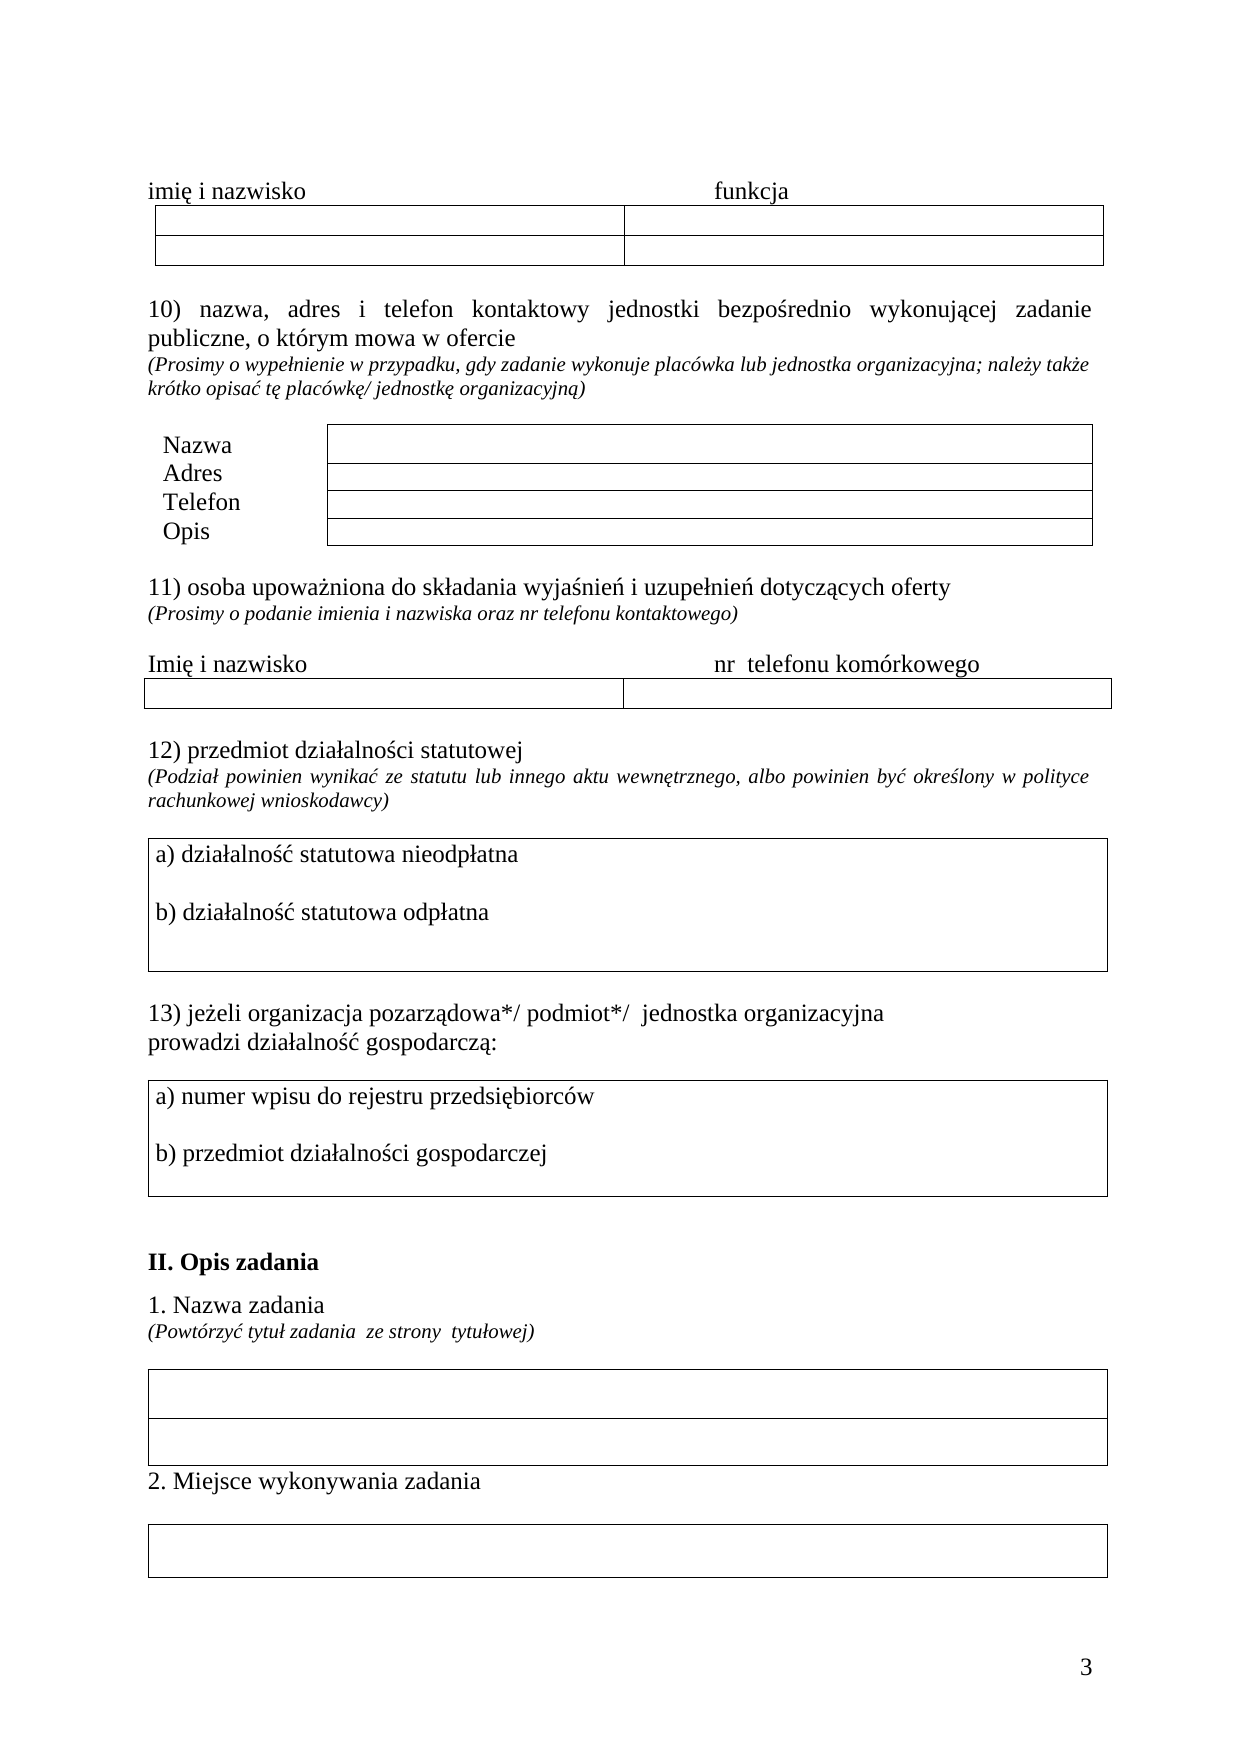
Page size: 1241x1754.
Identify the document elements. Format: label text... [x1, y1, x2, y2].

table_cell [328, 464, 1092, 490]
table_header a) numer wpisu do rejestru przedsiębiorców b) przedmiot działalności gospodarczej [149, 1081, 1107, 1196]
text prowadzi działalność gospodarczą: [148, 1027, 1093, 1056]
text (Podział powinien wynikać ze statutu lub innego aktu wewnętrznego, albo powinien być określony w polityce rachunkowej wnioskodawcy) [148, 764, 1093, 812]
table_cell [328, 491, 1092, 517]
table_header [149, 1525, 1107, 1577]
table_header [149, 1370, 1107, 1417]
table_header [145, 679, 623, 708]
table_cell [625, 236, 1103, 265]
text 13) jeżeli organizacja pozarządowa*/ podmiot*/ jednostka organizacyjna [148, 998, 1093, 1027]
text 2. Miejsce wykonywania zadania [148, 1466, 1093, 1495]
text (Powtórzyć tytuł zadania ze strony tytułowej) [148, 1319, 1093, 1343]
text 12) przedmiot działalności statutowej [148, 735, 1093, 764]
table_header [328, 425, 1092, 463]
text 11) osoba upoważniona do składania wyjaśnień i uzupełnień dotyczących oferty [148, 572, 1093, 601]
text (Prosimy o podanie imienia i nazwiska oraz nr telefonu kontaktowego) [148, 601, 1093, 625]
text 10) nazwa, adres i telefon kontaktowy jednostki bezpośrednio wykonującej zadanie publiczne, o którym mowa w ofercie [148, 294, 1093, 352]
table_header [625, 206, 1103, 235]
text (Prosimy o wypełnienie w przypadku, gdy zadanie wykonuje placówka lub jednostka organizacyjna; należy także krótko opisać tę placówkę/ jednostkę organizacyjną) [148, 352, 1093, 400]
table_cell [156, 236, 624, 265]
text 1. Nazwa zadania [148, 1290, 1093, 1319]
subtitle II. Opis zadania [148, 1247, 1093, 1276]
table_cell [149, 1419, 1107, 1465]
text Imię i nazwisko nr telefonu komórkowego [148, 649, 1093, 678]
table_header [624, 679, 1111, 708]
table_header [156, 206, 624, 235]
text imię i nazwisko funkcja [148, 176, 1093, 205]
table_header a) działalność statutowa nieodpłatna b) działalność statutowa odpłatna [149, 839, 1107, 971]
table_cell [328, 519, 1092, 545]
